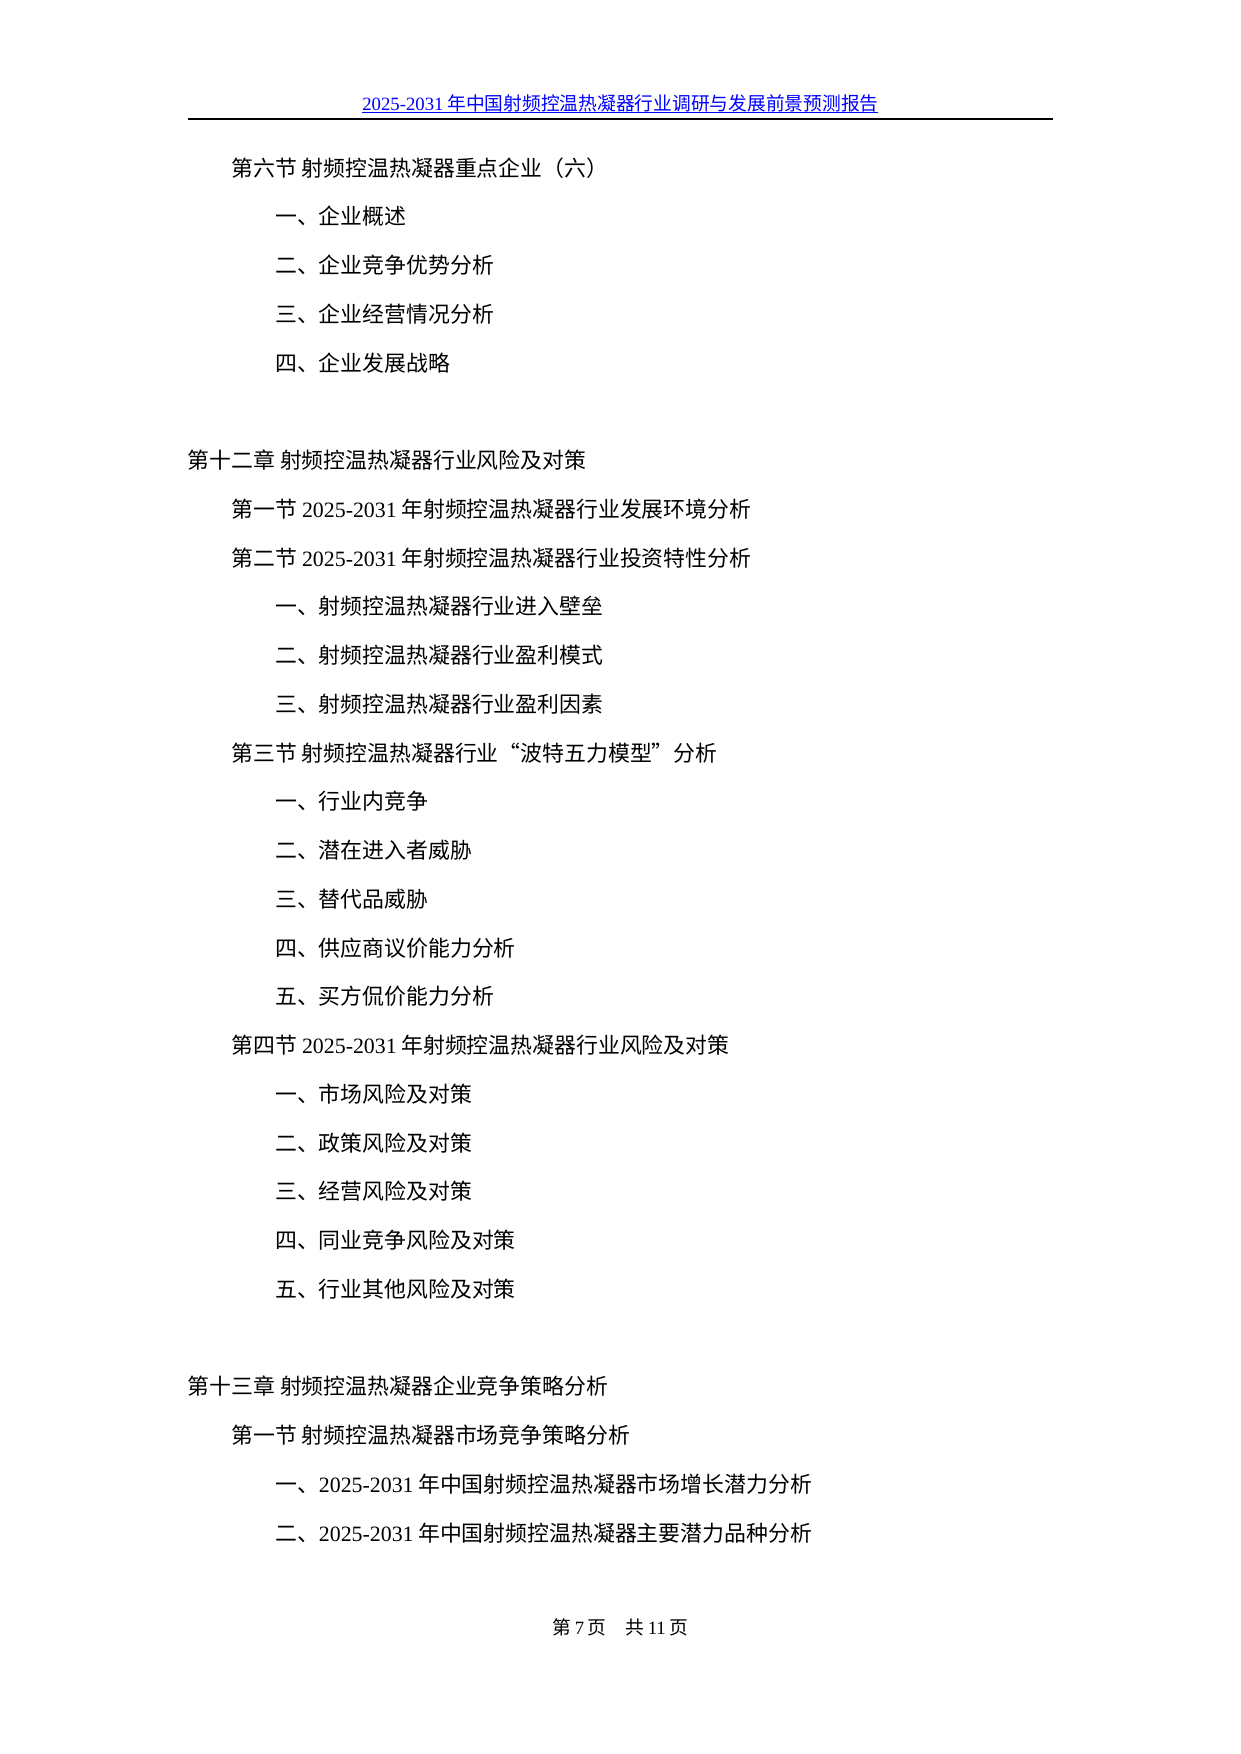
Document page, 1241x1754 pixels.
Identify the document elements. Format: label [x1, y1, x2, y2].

text [187, 150, 1053, 1548]
